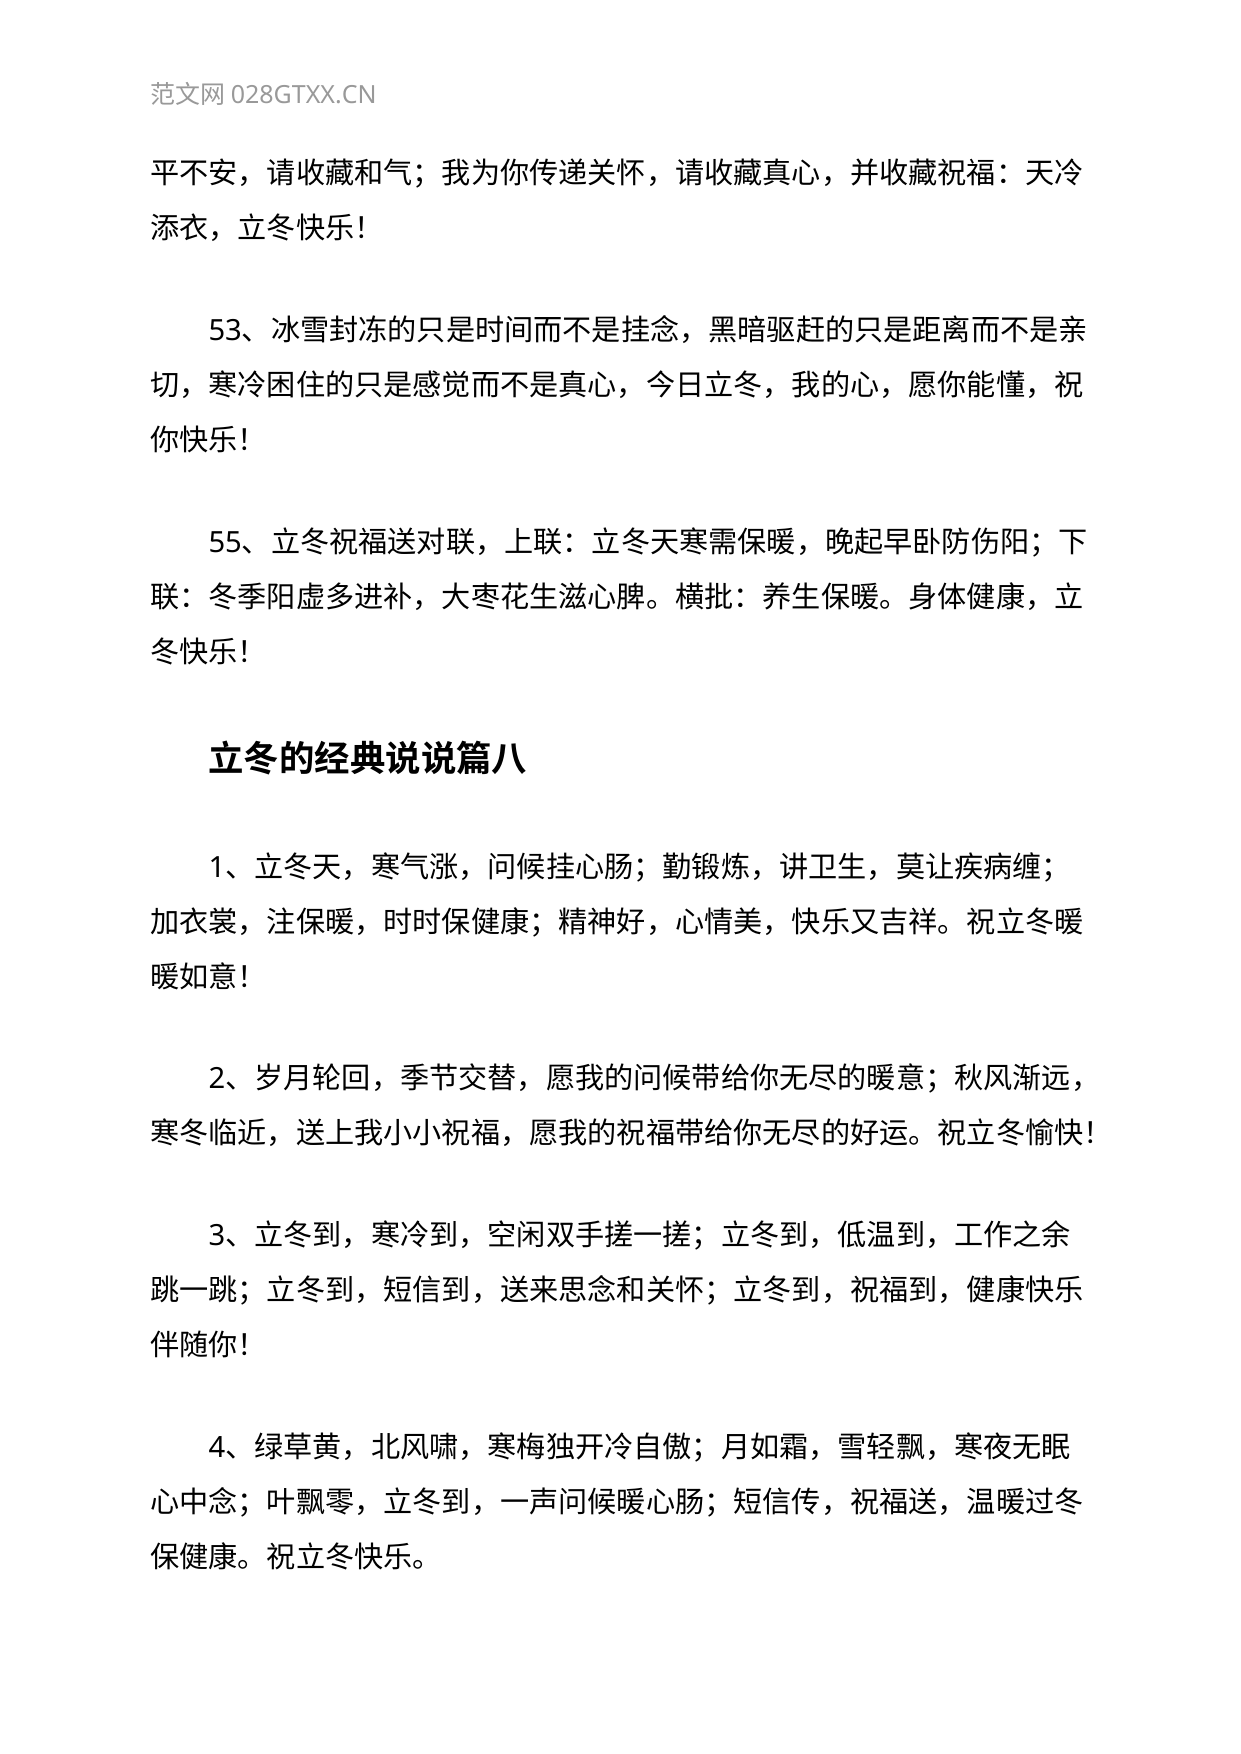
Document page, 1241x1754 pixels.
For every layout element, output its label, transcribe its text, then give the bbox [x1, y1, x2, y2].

text 立冬的经典说说篇八 [150, 730, 1090, 781]
text 1、立冬天，寒气涨，问候挂心肠；勤锻炼，讲卫生，莫让疾病缠；加衣裳，注保暖，时时保健康；精神好，心情美，快乐又吉祥。祝立冬暖暖如意！ [150, 843, 1090, 996]
text 55、立冬祝福送对联，上联：立冬天寒需保暖，晚起早卧防伤阳；下联：冬季阳虚多进补，大枣花生滋心脾。横批：养生保暖。身体健康，立冬快乐！ [150, 518, 1090, 671]
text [150, 150, 1090, 247]
text 2、岁月轮回，季节交替，愿我的问候带给你无尽的暖意；秋风渐远，寒冬临近，送上我小小祝福，愿我的祝福带给你无尽的好运。祝立冬愉快！ [150, 1055, 1090, 1152]
text 3、立冬到，寒冷到，空闲双手搓一搓；立冬到，低温到，工作之余跳一跳；立冬到，短信到，送来思念和关怀；立冬到，祝福到，健康快乐伴随你！ [150, 1212, 1090, 1364]
text 4、绿草黄，北风啸，寒梅独开冷自傲；月如霜，雪轻飘，寒夜无眠心中念；叶飘零，立冬到，一声问候暖心肠；短信传，祝福送，温暖过冬保健康。祝立冬快乐。 [150, 1423, 1090, 1576]
text 53、冰雪封冻的只是时间而不是挂念，黑暗驱赶的只是距离而不是亲切，寒冷困住的只是感觉而不是真心，今日立冬，我的心，愿你能懂，祝你快乐！ [150, 307, 1090, 459]
